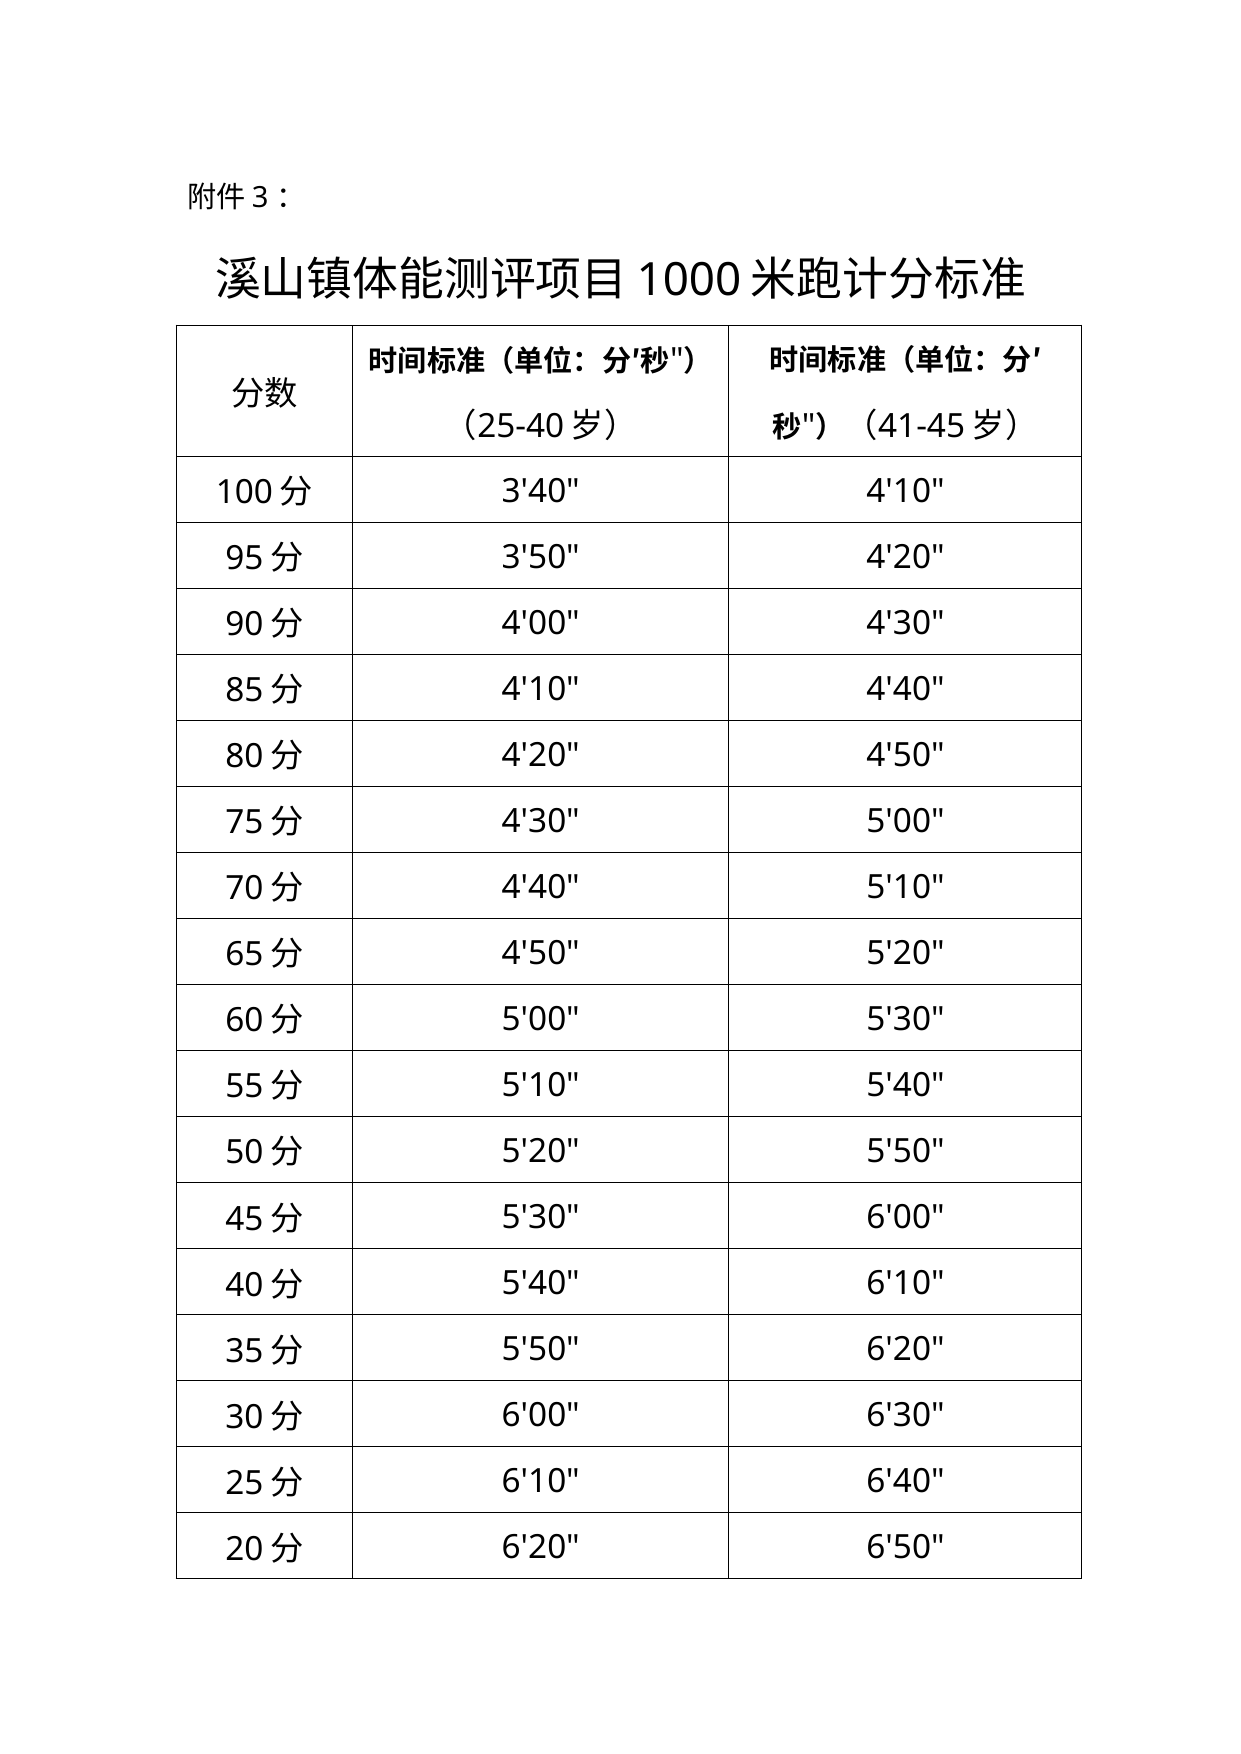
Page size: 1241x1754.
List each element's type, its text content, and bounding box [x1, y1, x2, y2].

table_cell 70分 [177, 853, 352, 918]
table_header 时间标准（单位：分′秒"）（25-40岁） [353, 326, 728, 456]
table_cell 20分 [177, 1513, 352, 1578]
table_cell 80分 [177, 721, 352, 786]
table_cell 4'40" [353, 853, 728, 918]
table_cell 4'00" [353, 589, 728, 654]
table_cell 4'10" [729, 457, 1081, 522]
table_cell 25分 [177, 1447, 352, 1512]
table_cell 4'50" [729, 721, 1081, 786]
table_cell 6'10" [729, 1249, 1081, 1314]
table_cell 45分 [177, 1183, 352, 1248]
table_cell 6'30" [729, 1381, 1081, 1446]
table_cell 6'10" [353, 1447, 728, 1512]
table_cell 5'10" [729, 853, 1081, 918]
table_cell 4'30" [353, 787, 728, 852]
table_cell 4'10" [353, 655, 728, 720]
table_cell 4'20" [353, 721, 728, 786]
table_cell 3'50" [353, 523, 728, 588]
table_cell 5'50" [729, 1117, 1081, 1182]
table_cell 5'00" [729, 787, 1081, 852]
table_cell 55分 [177, 1051, 352, 1116]
table_cell 5'10" [353, 1051, 728, 1116]
table_cell 5'40" [353, 1249, 728, 1314]
table_cell 4'50" [353, 919, 728, 984]
table_cell 5'30" [353, 1183, 728, 1248]
table_cell 4'20" [729, 523, 1081, 588]
table_header 分数 [177, 326, 352, 456]
table_cell 75分 [177, 787, 352, 852]
table_cell 6'50" [729, 1513, 1081, 1578]
table_cell 50分 [177, 1117, 352, 1182]
table_cell 65分 [177, 919, 352, 984]
table_cell 5'40" [729, 1051, 1081, 1116]
table_cell 100分 [177, 457, 352, 522]
table_cell 6'20" [353, 1513, 728, 1578]
table_cell 60分 [177, 985, 352, 1050]
table_cell 6'00" [353, 1381, 728, 1446]
table_cell 5'50" [353, 1315, 728, 1380]
table_cell 95分 [177, 523, 352, 588]
table_cell 5'30" [729, 985, 1081, 1050]
table_cell 5'00" [353, 985, 728, 1050]
table_cell 85分 [177, 655, 352, 720]
table_cell 6'00" [729, 1183, 1081, 1248]
table_cell 3'40" [353, 457, 728, 522]
table_cell 5'20" [729, 919, 1081, 984]
table_cell 4'30" [729, 589, 1081, 654]
table_cell 4'40" [729, 655, 1081, 720]
table_cell 30分 [177, 1381, 352, 1446]
text 溪山镇体能测评项目1000米跑计分标准 [187, 227, 1053, 324]
table_cell 6'40" [729, 1447, 1081, 1512]
table_header 时间标准（单位：分′秒"）（41-45岁） [729, 326, 1081, 456]
table_cell 90分 [177, 589, 352, 654]
table_cell 5'20" [353, 1117, 728, 1182]
table_cell 40分 [177, 1249, 352, 1314]
table_cell 6'20" [729, 1315, 1081, 1380]
table_cell 35分 [177, 1315, 352, 1380]
text 附件3 ： [187, 162, 1053, 227]
